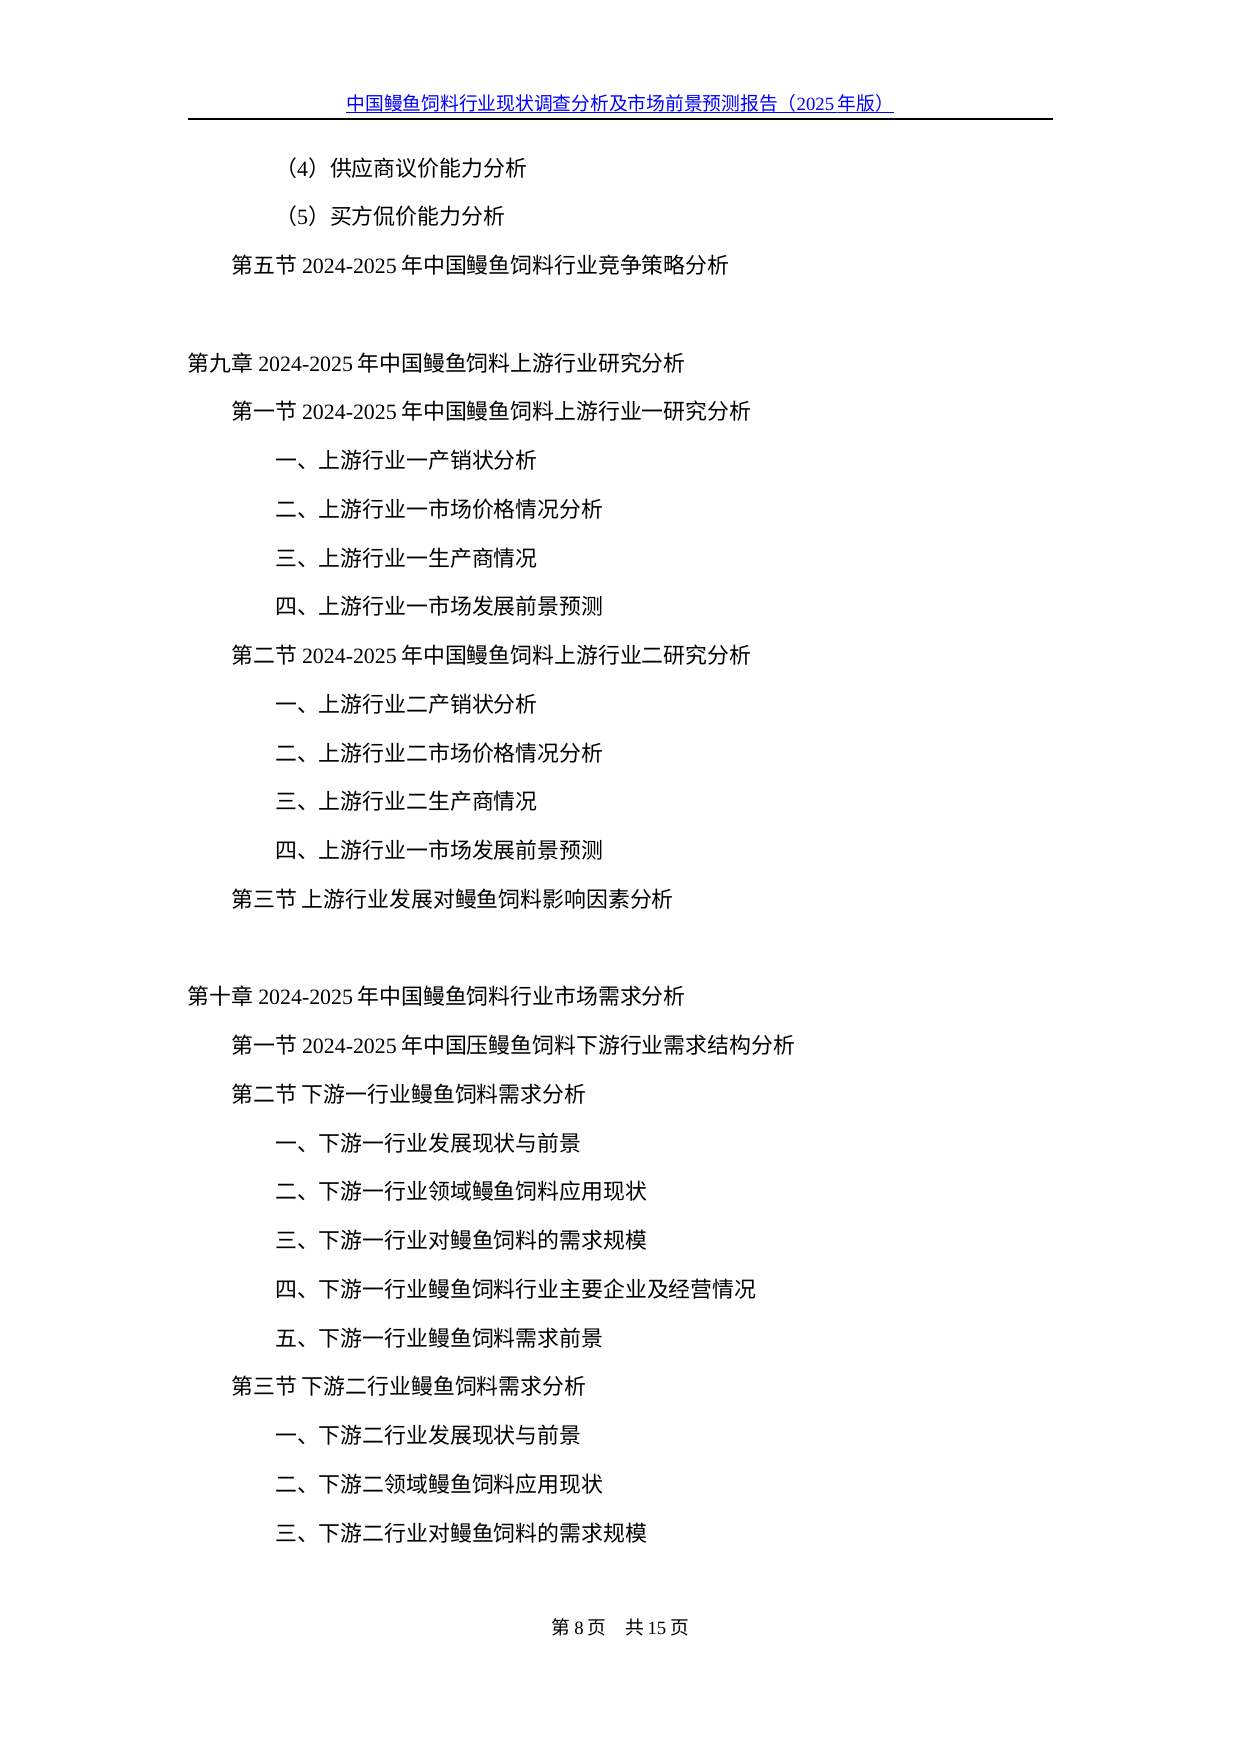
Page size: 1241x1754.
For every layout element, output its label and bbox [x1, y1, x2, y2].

text [187, 150, 1053, 1548]
